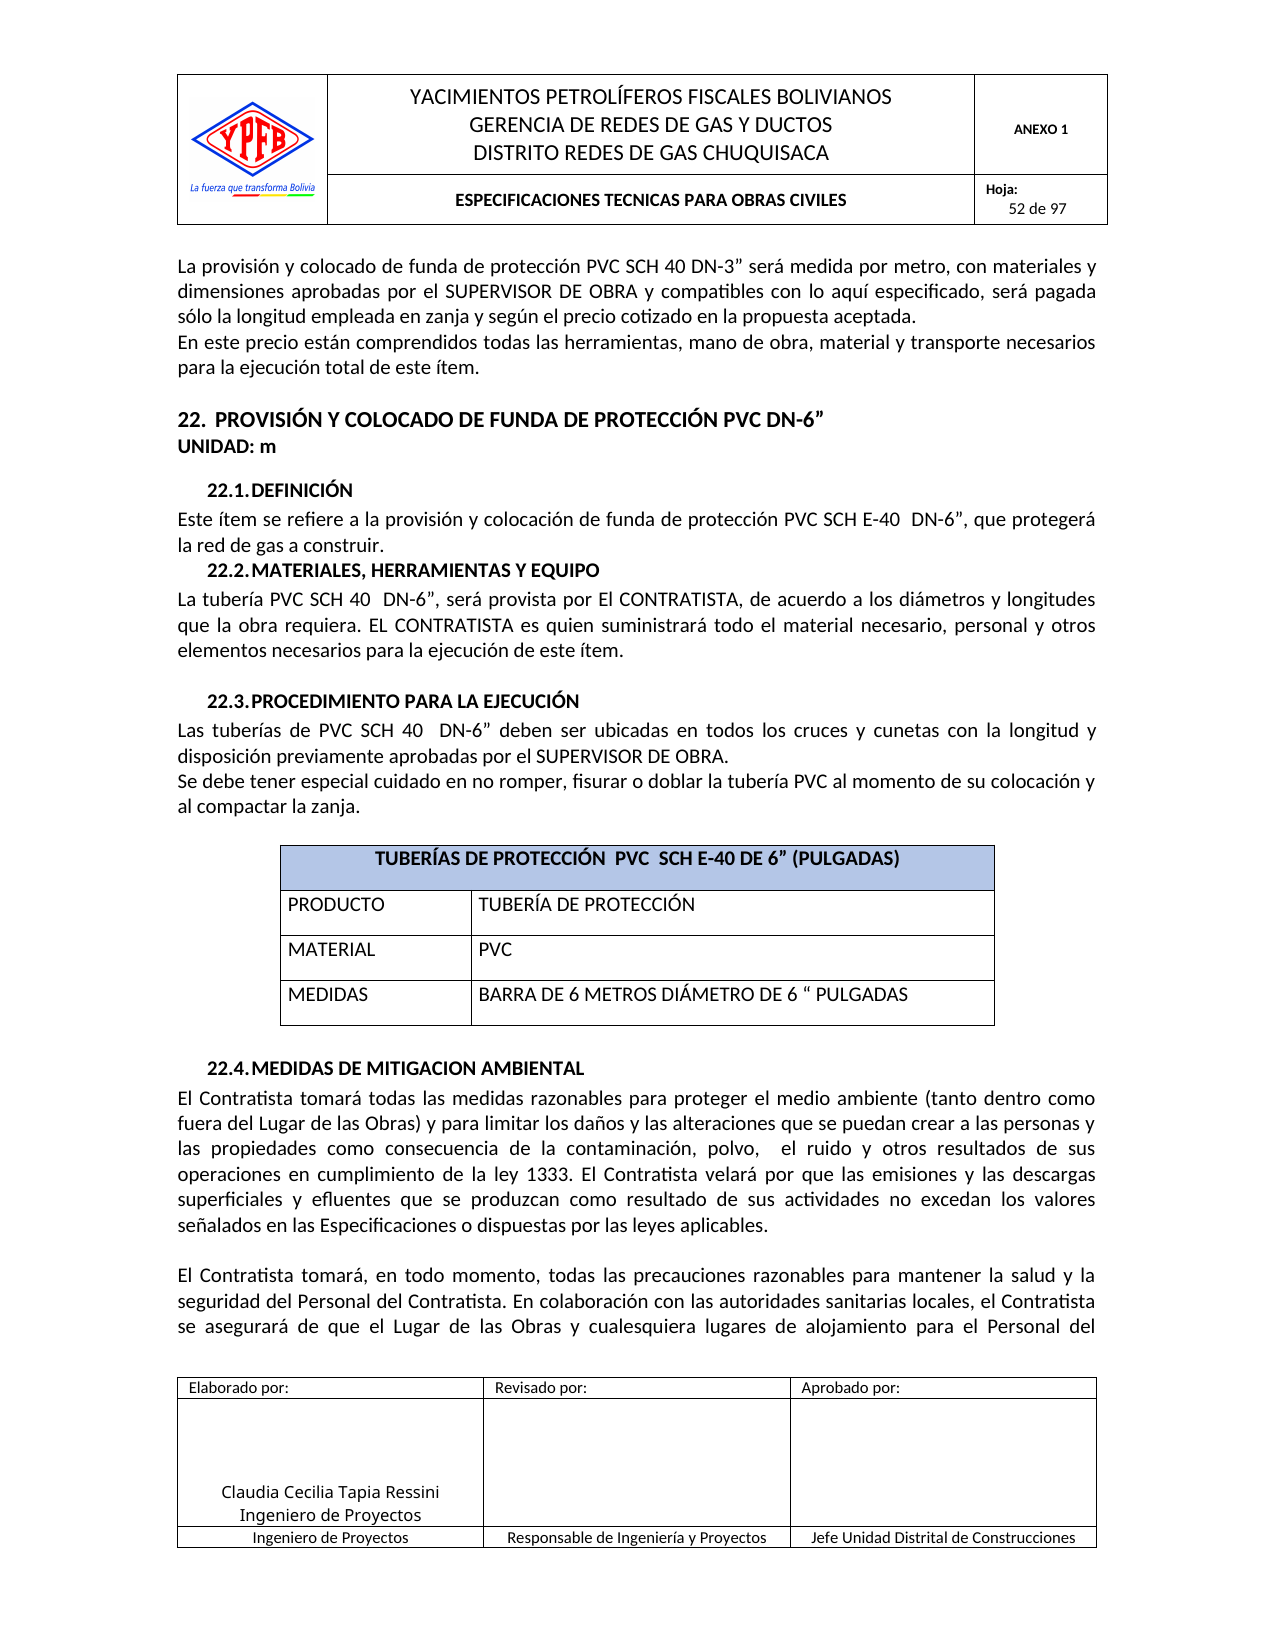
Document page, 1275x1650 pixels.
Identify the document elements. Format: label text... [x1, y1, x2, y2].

list MATERIALES, HERRAMIENTAS Y EQUIPO [207, 557, 1098, 583]
table_cell TUBERÍA DE PROTECCIÓN [472, 891, 994, 935]
text Este ítem se refiere a la provisión y colocación de funda de protección PVC SCH E-40 DN-6”, que protegerá la red de gas a construir. [177, 507, 1098, 557]
table_cell BARRA DE 6 METROS DIÁMETRO DE 6 “ PULGADAS [472, 981, 994, 1025]
table_cell PVC [472, 936, 994, 980]
text UNIDAD: m [177, 433, 1098, 459]
text Se debe tener especial cuidado en no romper, fisurar o doblar la tubería PVC al momento de su colocación y al compactar la zanja. [177, 768, 1098, 819]
text La tubería PVC SCH 40 DN-6”, será provista por El CONTRATISTA, de acuerdo a los diámetros y longitudes que la obra requiera. EL CONTRATISTA es quien suministrará todo el material necesario, personal y otros elementos necesarios para la ejecución de este ítem. [177, 587, 1098, 663]
list DEFINICIÓN [207, 477, 1098, 503]
list PROCEDIMIENTO PARA LA EJECUCIÓN [207, 688, 1098, 714]
text La provisión y colocado de funda de protección PVC SCH 40 DN-3” será medida por metro, con materiales y dimensiones aprobadas por el SUPERVISOR DE OBRA y compatibles con lo aquí especificado, será pagada sólo la longitud empleada en zanja y según el precio cotizado en la propuesta aceptada. [177, 253, 1098, 329]
table_cell PRODUCTO [281, 891, 471, 935]
picture [188, 97, 316, 202]
table_cell MATERIAL [281, 936, 471, 980]
table_cell MEDIDAS [281, 981, 471, 1025]
subtitle PROVISIÓN Y COLOCADO DE FUNDA DE PROTECCIÓN PVC DN-6” [177, 405, 1098, 433]
list MEDIDAS DE MITIGACION AMBIENTAL [207, 1056, 1098, 1081]
text Las tuberías de PVC SCH 40 DN-6” deben ser ubicadas en todos los cruces y cunetas con la longitud y disposición previamente aprobadas por el SUPERVISOR DE OBRA. [177, 717, 1098, 768]
text En este precio están comprendidos todas las herramientas, mano de obra, material y transporte necesarios para la ejecución total de este ítem. [177, 329, 1098, 380]
text El Contratista tomará todas las medidas razonables para proteger el medio ambiente (tanto dentro como fuera del Lugar de las Obras) y para limitar los daños y las alteraciones que se puedan crear a las personas y las propiedades como consecuencia de la contaminación, polvo, el ruido y otros resultados de sus operaciones en cumplimiento de la ley 1333. El Contratista velará por que las emisiones y las descargas superficiales y efluentes que se produzcan como resultado de sus actividades no excedan los valores señalados en las Especificaciones o dispuestas por las leyes aplicables. [177, 1085, 1098, 1237]
table_header TUBERÍAS DE PROTECCIÓN PVC SCH E-40 DE 6” (PULGADAS) [281, 846, 994, 890]
